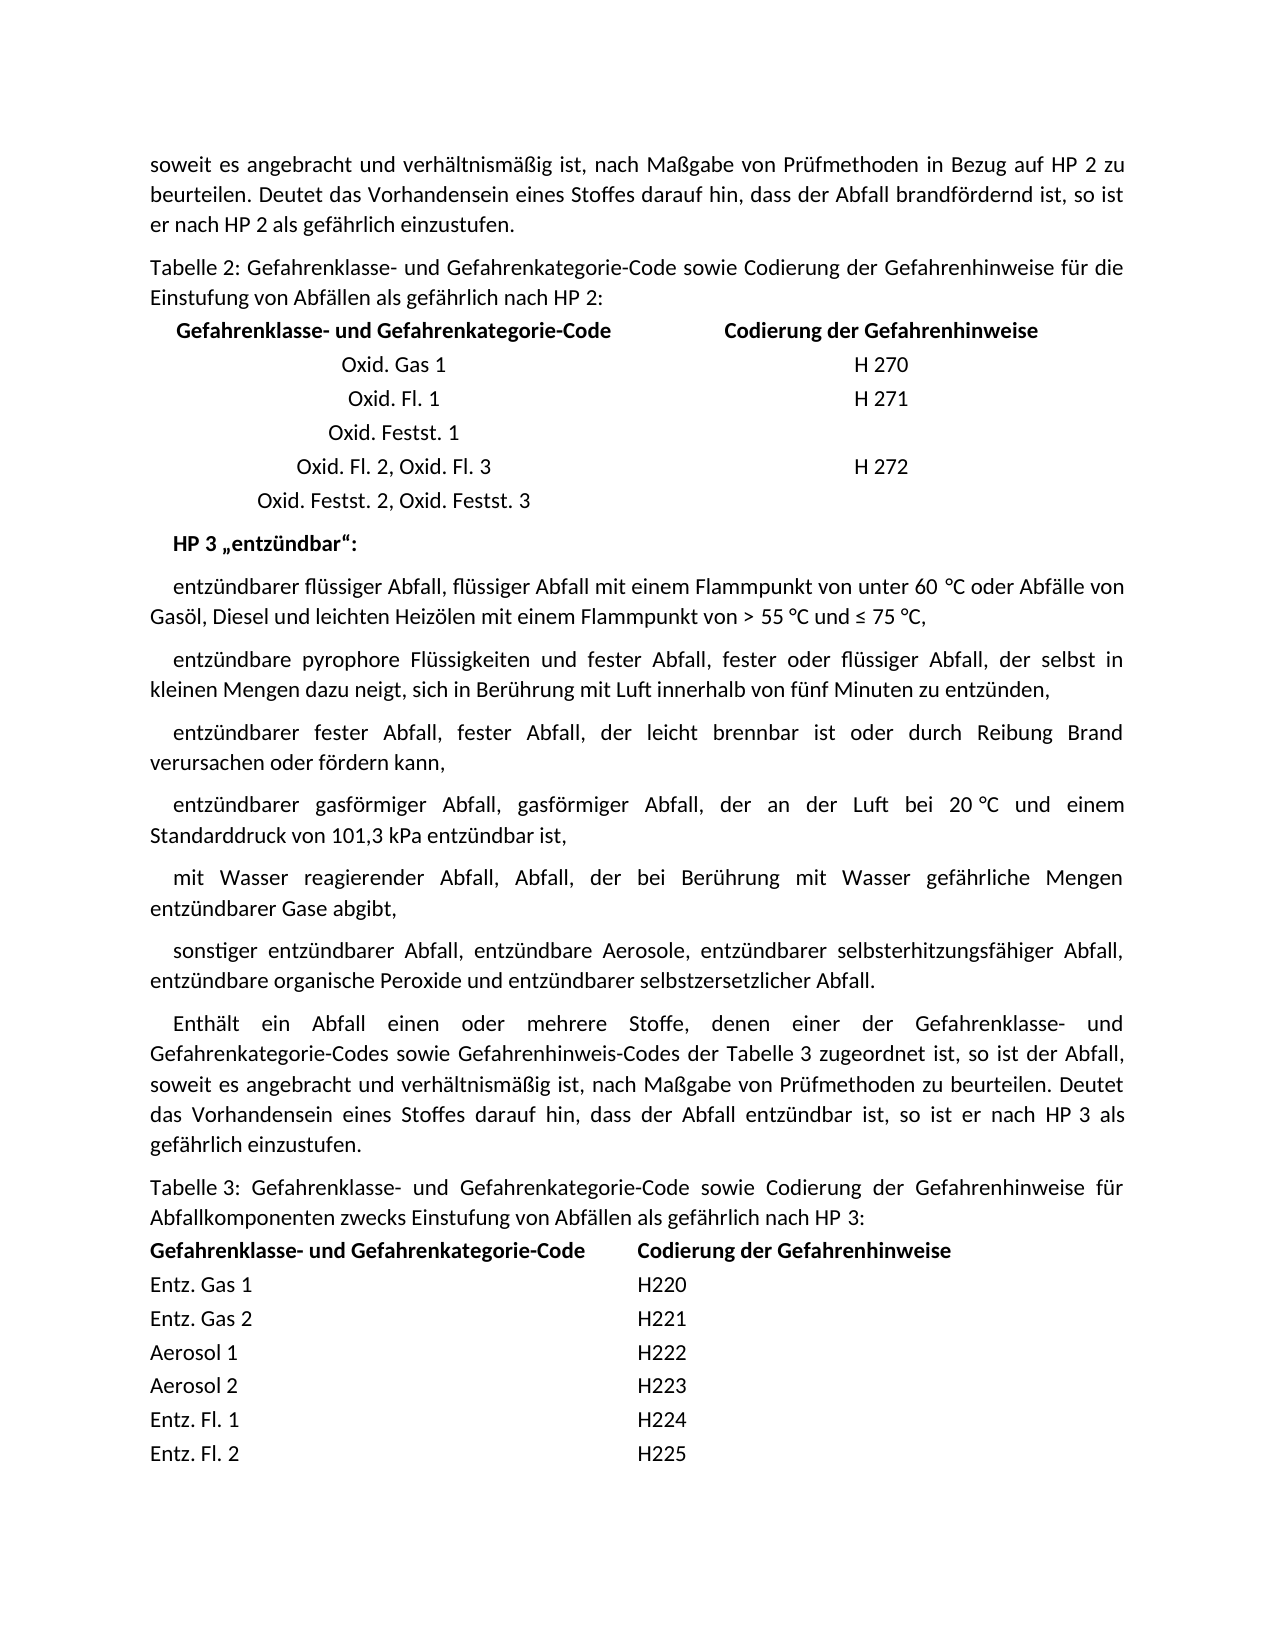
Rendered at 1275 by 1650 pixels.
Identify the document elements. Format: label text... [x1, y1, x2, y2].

table_cell H222 [638, 1335, 1125, 1369]
text entzündbarer fester Abfall, fester Abfall, der leicht brennbar ist oder durch Reibung Brand verursachen oder fördern kann, [150, 718, 1125, 776]
table_cell Entz. Fl. 2 [150, 1436, 637, 1470]
text mit Wasser reagierender Abfall, Abfall, der bei Berührung mit Wasser gefährliche Mengen entzündbarer Gase abgibt, [150, 863, 1125, 922]
table_cell Entz. Gas 1 [150, 1267, 637, 1301]
text entzündbarer gasförmiger Abfall, gasförmiger Abfall, der an der Luft bei 20 °C und einem Standarddruck von 101,3 kPa entzündbar ist, [150, 791, 1125, 849]
table_cell Oxid. Fl. 1 [150, 381, 637, 415]
text Enthält ein Abfall einen oder mehrere Stoffe, denen einer der Gefahrenklasse- und Gefahrenkategorie-Codes sowie Gefahrenhinweis-Codes der Tabelle 3 zugeordnet ist, so ist der Abfall, soweit es angebracht und verhältnismäßig ist, nach Maßgabe von Prüfmethoden zu beurteilen. Deutet das Vorhandensein eines Stoffes darauf hin, dass der Abfall entzündbar ist, so ist er nach HP 3 als gefährlich einzustufen. [150, 1009, 1125, 1158]
table_cell Oxid. Fl. 2, Oxid. Fl. 3 [150, 449, 637, 483]
text entzündbarer flüssiger Abfall, flüssiger Abfall mit einem Flammpunkt von unter 60 °C oder Abfälle von Gasöl, Diesel und leichten Heizölen mit einem Flammpunkt von > 55 °C und ≤ 75 °C, [150, 572, 1125, 630]
table_cell H224 [638, 1403, 1125, 1436]
table_cell H 270 [638, 348, 1125, 381]
table_cell Aerosol 1 [150, 1335, 637, 1369]
table_cell Oxid. Gas 1 [150, 348, 637, 381]
text Tabelle 2: Gefahrenklasse- und Gefahrenkategorie-Code sowie Codierung der Gefahrenhinweise für die Einstufung von Abfällen als gefährlich nach HP 2: [150, 253, 1125, 311]
table_header Codierung der Gefahrenhinweise [638, 314, 1125, 347]
table_header Codierung der Gefahrenhinweise [638, 1233, 1125, 1267]
table_cell H221 [638, 1301, 1125, 1335]
table_cell Entz. Fl. 1 [150, 1403, 637, 1436]
table_cell H220 [638, 1267, 1125, 1301]
table_header Gefahrenklasse- und Gefahrenkategorie-Code [150, 314, 637, 347]
table_cell H223 [638, 1369, 1125, 1403]
text entzündbare pyrophore Flüssigkeiten und fester Abfall, fester oder flüssiger Abfall, der selbst in kleinen Mengen dazu neigt, sich in Berührung mit Luft innerhalb von fünf Minuten zu entzünden, [150, 645, 1125, 703]
text Tabelle 3: Gefahrenklasse- und Gefahrenkategorie-Code sowie Codierung der Gefahrenhinweise für Abfallkomponenten zwecks Einstufung von Abfällen als gefährlich nach HP 3: [150, 1173, 1125, 1231]
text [150, 150, 1125, 238]
table_header Gefahrenklasse- und Gefahrenkategorie-Code [150, 1233, 637, 1267]
table_cell Entz. Gas 2 [150, 1301, 637, 1335]
table_cell H 272 [638, 449, 1125, 517]
table_cell Aerosol 2 [150, 1369, 637, 1403]
text sonstiger entzündbarer Abfall, entzündbare Aerosole, entzündbarer selbsterhitzungsfähiger Abfall, entzündbare organische Peroxide und entzündbarer selbstzersetzlicher Abfall. [150, 936, 1125, 995]
table_cell H225 [638, 1436, 1125, 1470]
table_cell Oxid. Festst. 1 [150, 415, 637, 449]
table_cell H 271 [638, 381, 1125, 449]
text HP 3 „entzündbar“: [150, 529, 1125, 557]
table_cell Oxid. Festst. 2, Oxid. Festst. 3 [150, 483, 637, 517]
